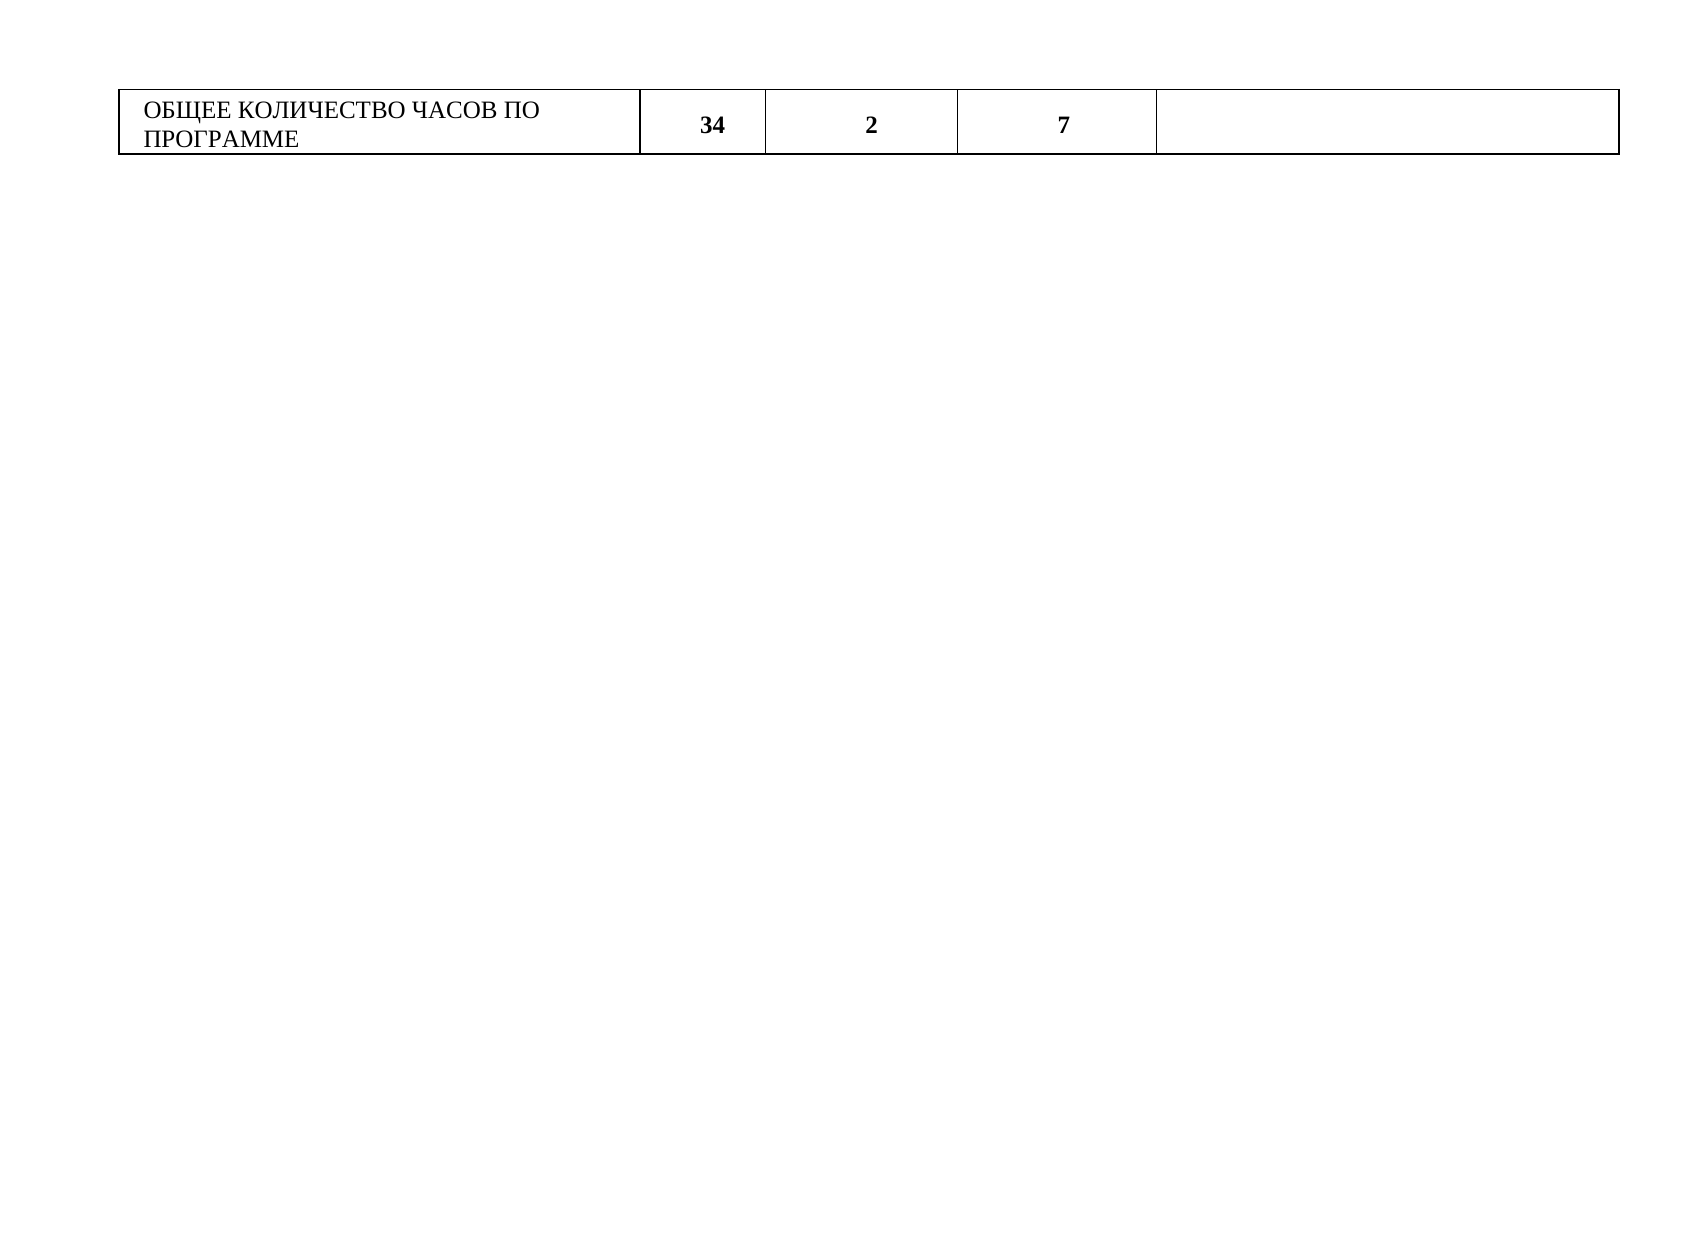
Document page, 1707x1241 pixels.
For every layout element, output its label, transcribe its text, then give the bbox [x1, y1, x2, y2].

table_cell 2 [766, 90, 957, 153]
table_cell [1157, 90, 1618, 153]
table_cell ОБЩЕЕ КОЛИЧЕСТВО ЧАСОВ ПО ПРОГРАММЕ [120, 90, 639, 153]
table_cell 7 [958, 90, 1156, 153]
table_cell 34 [641, 90, 765, 153]
